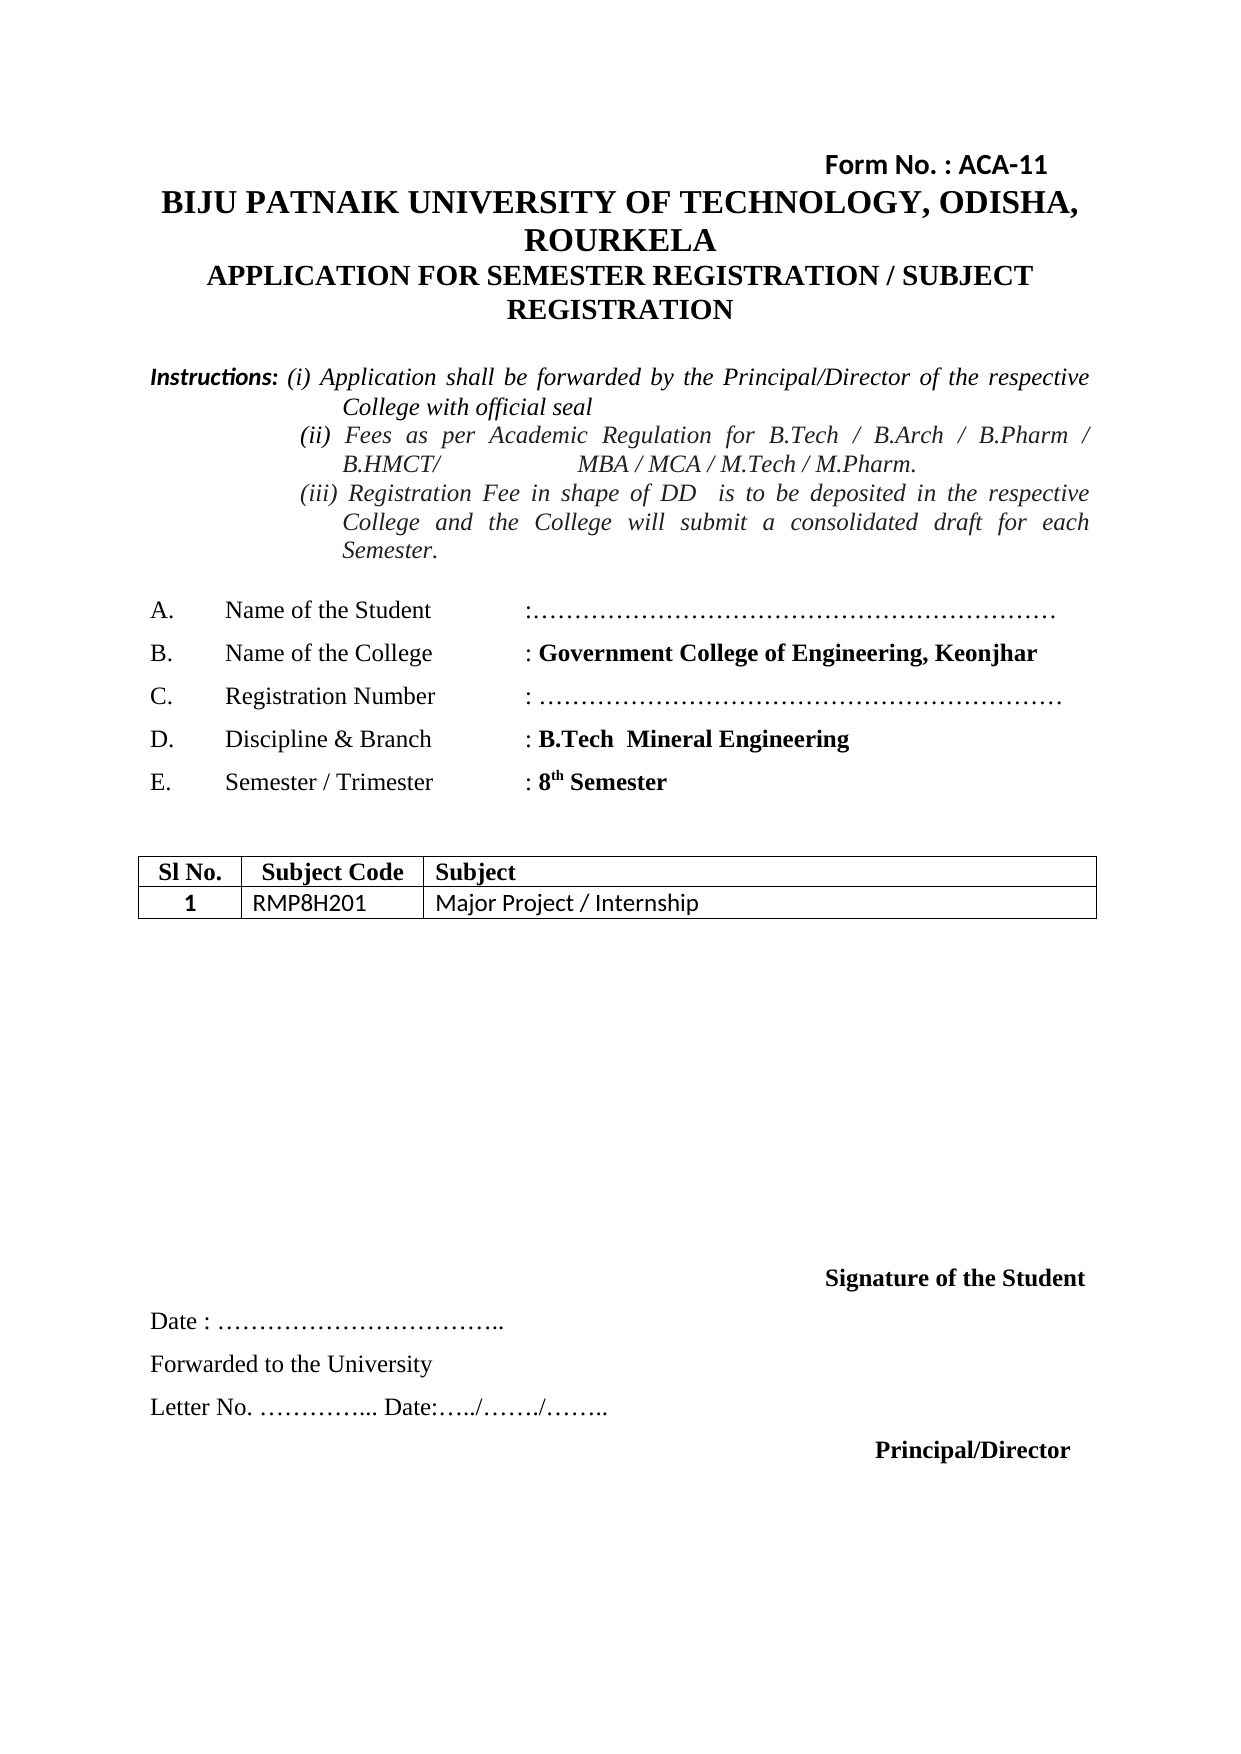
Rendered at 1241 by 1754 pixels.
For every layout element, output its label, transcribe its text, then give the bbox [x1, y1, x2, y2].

text (iii) Registration Fee in shape of DD is to be deposited in the respective College and the College will submit a consolidated draft for each Semester. [300, 478, 1090, 564]
text D. Discipline & Branch : B.Tech Mineral Engineering [150, 724, 1090, 753]
text E. Semester / Trimester : 8th Semester [150, 767, 1090, 796]
text Forwarded to the University [150, 1349, 1090, 1378]
text Instructions: (i) Application shall be forwarded by the Principal/Director of the respective College with official seal [150, 361, 1090, 421]
table_header Sl No. [139, 857, 241, 886]
text BIJU PATNAIK UNIVERSITY OF TECHNOLOGY, ODISHA, ROURKELA [150, 182, 1090, 258]
text Signature of the Student [150, 1263, 1090, 1292]
table_cell Major Project / Internship [424, 887, 1096, 917]
text APPLICATION FOR SEMESTER REGISTRATION / SUBJECT REGISTRATION [150, 258, 1090, 326]
table_header Subject [424, 857, 1096, 886]
text A. Name of the Student :……………………………………………………… [150, 595, 1090, 623]
table_cell 1 [139, 887, 241, 917]
text C. Registration Number : ……………………………………………………… [150, 681, 1090, 710]
text Date : …………………………….. [150, 1306, 1090, 1335]
text B. Name of the College : Government College of Engineering, Keonjhar [150, 638, 1090, 667]
text Form No. : ACA-11 [825, 146, 1090, 182]
text Letter No. …………... Date:…../……./…….. [150, 1392, 1090, 1421]
text (ii) Fees as per Academic Regulation for B.Tech / B.Arch / B.Pharm / B.HMCT/ MBA / MCA / M.Tech / M.Pharm. [300, 421, 1090, 478]
table_header Subject Code [242, 857, 423, 886]
text Principal/Director [150, 1435, 1090, 1464]
table_cell RMP8H201 [242, 887, 423, 917]
